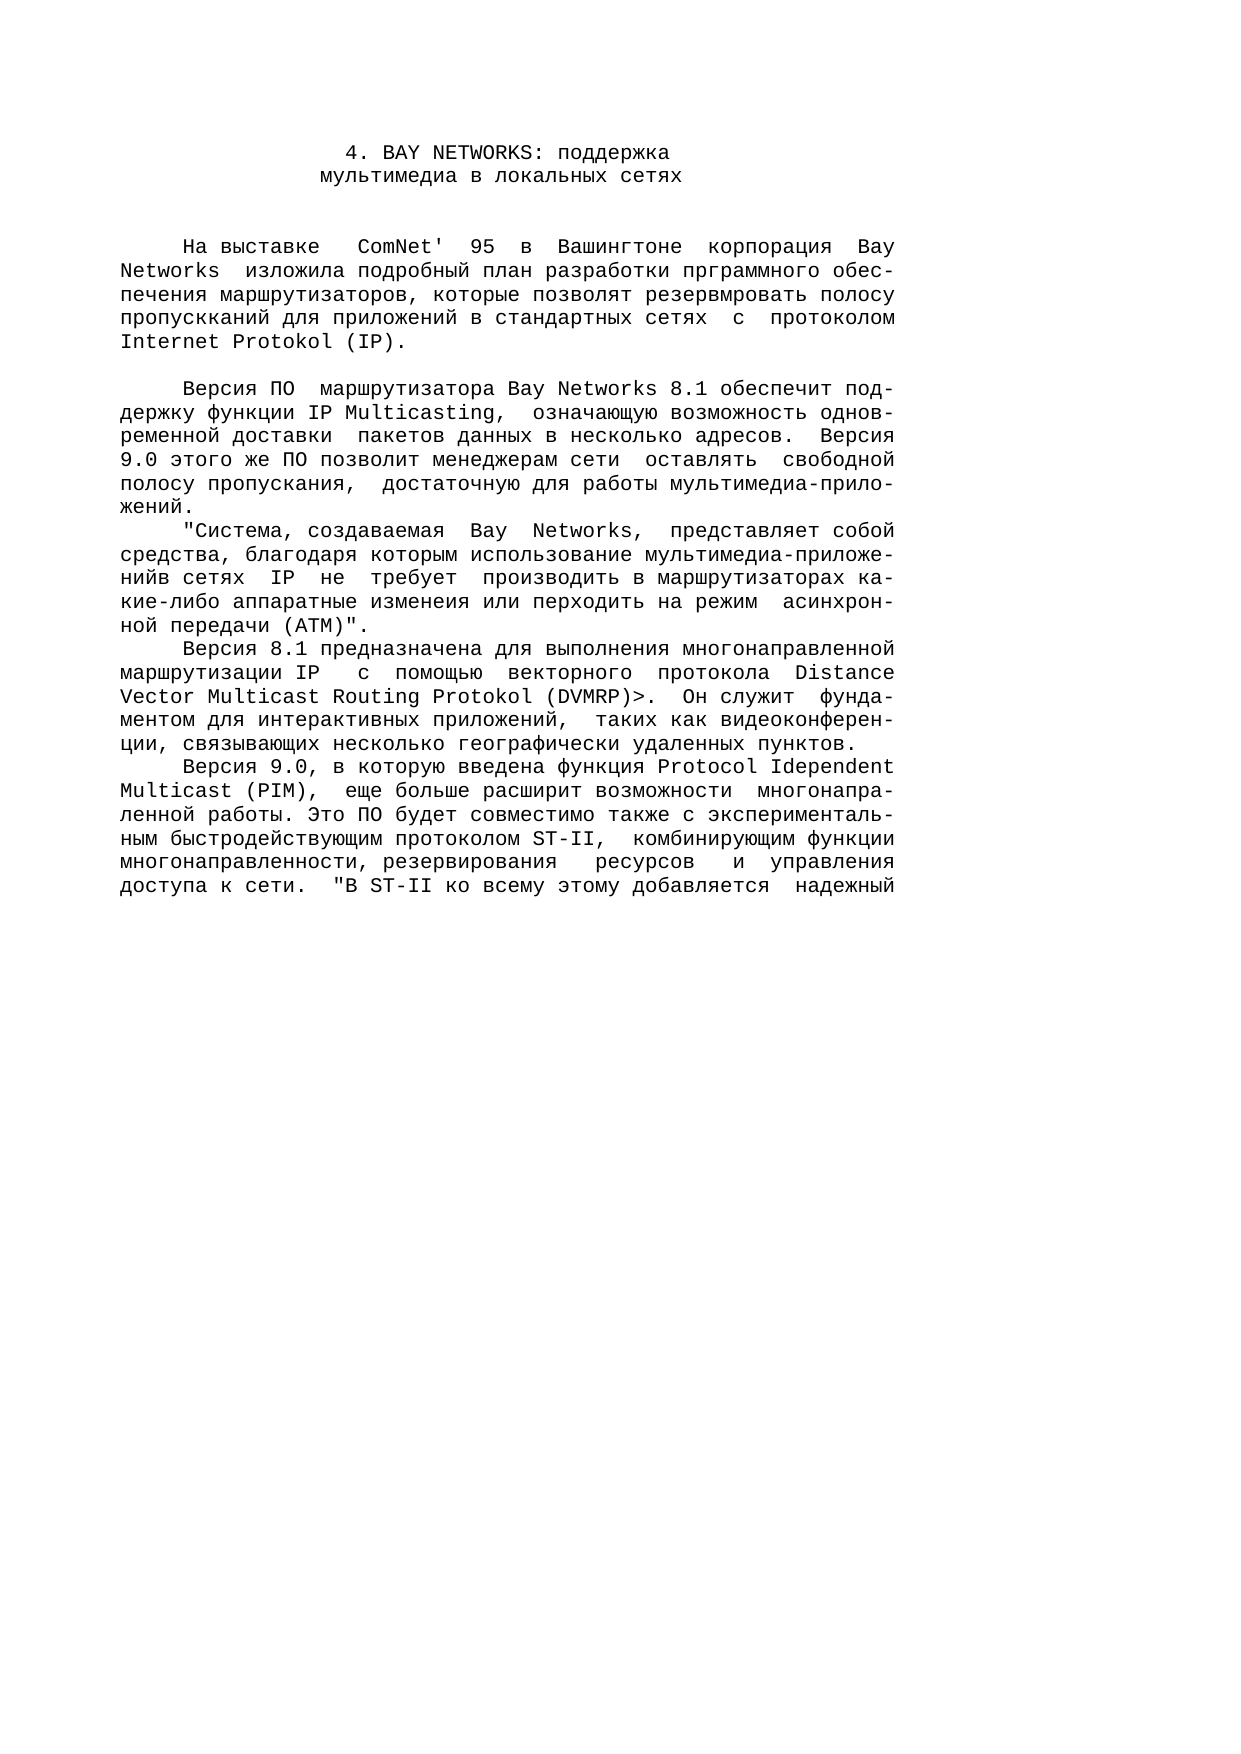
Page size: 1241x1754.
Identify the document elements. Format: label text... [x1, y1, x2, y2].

text ментом для интерактивных приложений, таких как видеоконферен- [120, 709, 1120, 733]
text мультимедиа в локальных сетях [120, 165, 1120, 189]
text многонаправленности, резервирования ресурсов и управления [120, 851, 1120, 875]
text печения маршрутизаторов, которые позволят резервмровать полосу [120, 284, 1120, 307]
text пропускканий для приложений в стандартных сетях с протоколом [120, 307, 1120, 331]
text 9.0 этого же ПО позволит менеджерам сети оставлять свободной [120, 449, 1120, 473]
text ным быстродействующим протоколом ST-II, комбинирующим функции [120, 827, 1120, 851]
text средства, благодаря которым использование мультимедиа-приложе- [120, 544, 1120, 567]
text полосу пропускания, достаточную для работы мультимедиа-прило- [120, 473, 1120, 496]
text держку функции IP Multicasting, означающую возможность однов- [120, 402, 1120, 426]
text ной передачи (ATM)". [120, 615, 1120, 638]
text "Система, создаваемая Вay Networks, представляет собой [120, 520, 1120, 544]
text Networks изложила подробный план разработки прграммного обес- [120, 260, 1120, 284]
text На выставке ComNet' 95 в Вашингтоне корпорация Вay [120, 236, 1120, 260]
text жений. [120, 496, 1120, 520]
text ременной доставки пакетов данных в несколько адресов. Версия [120, 426, 1120, 449]
text ленной работы. Это ПО будет совместимо также с эксперименталь- [120, 804, 1120, 827]
text Версия 9.0, в которую введена функция Protocol Idependent [120, 757, 1120, 780]
text 4. BAY NETWORKS: поддержка [120, 142, 1120, 165]
text кие-либо аппаратные изменеия или перходить на режим асинхрон- [120, 591, 1120, 615]
text нийв сетях IP не требует производить в маршрутизаторах ка- [120, 567, 1120, 591]
text Multicast (PIM), еще больше расширит возможности многонапра- [120, 780, 1120, 804]
text Версия ПО маршрутизатора Вay Networks 8.1 обеспечит под- [120, 378, 1120, 402]
text Internet Protokol (IP). [120, 331, 1120, 354]
text доступа к сети. "В ST-II ко всему этому добавляется надежный [120, 875, 1120, 898]
text маршрутизации IP с помощью векторного протокола Distance [120, 662, 1120, 686]
text Vector Multicast Routing Protokol (DVMRP)>. Он служит фунда- [120, 686, 1120, 709]
text Версия 8.1 предназначена для выполнения многонаправленной [120, 638, 1120, 662]
text ции, связывающих несколько географически удаленных пунктов. [120, 733, 1120, 757]
